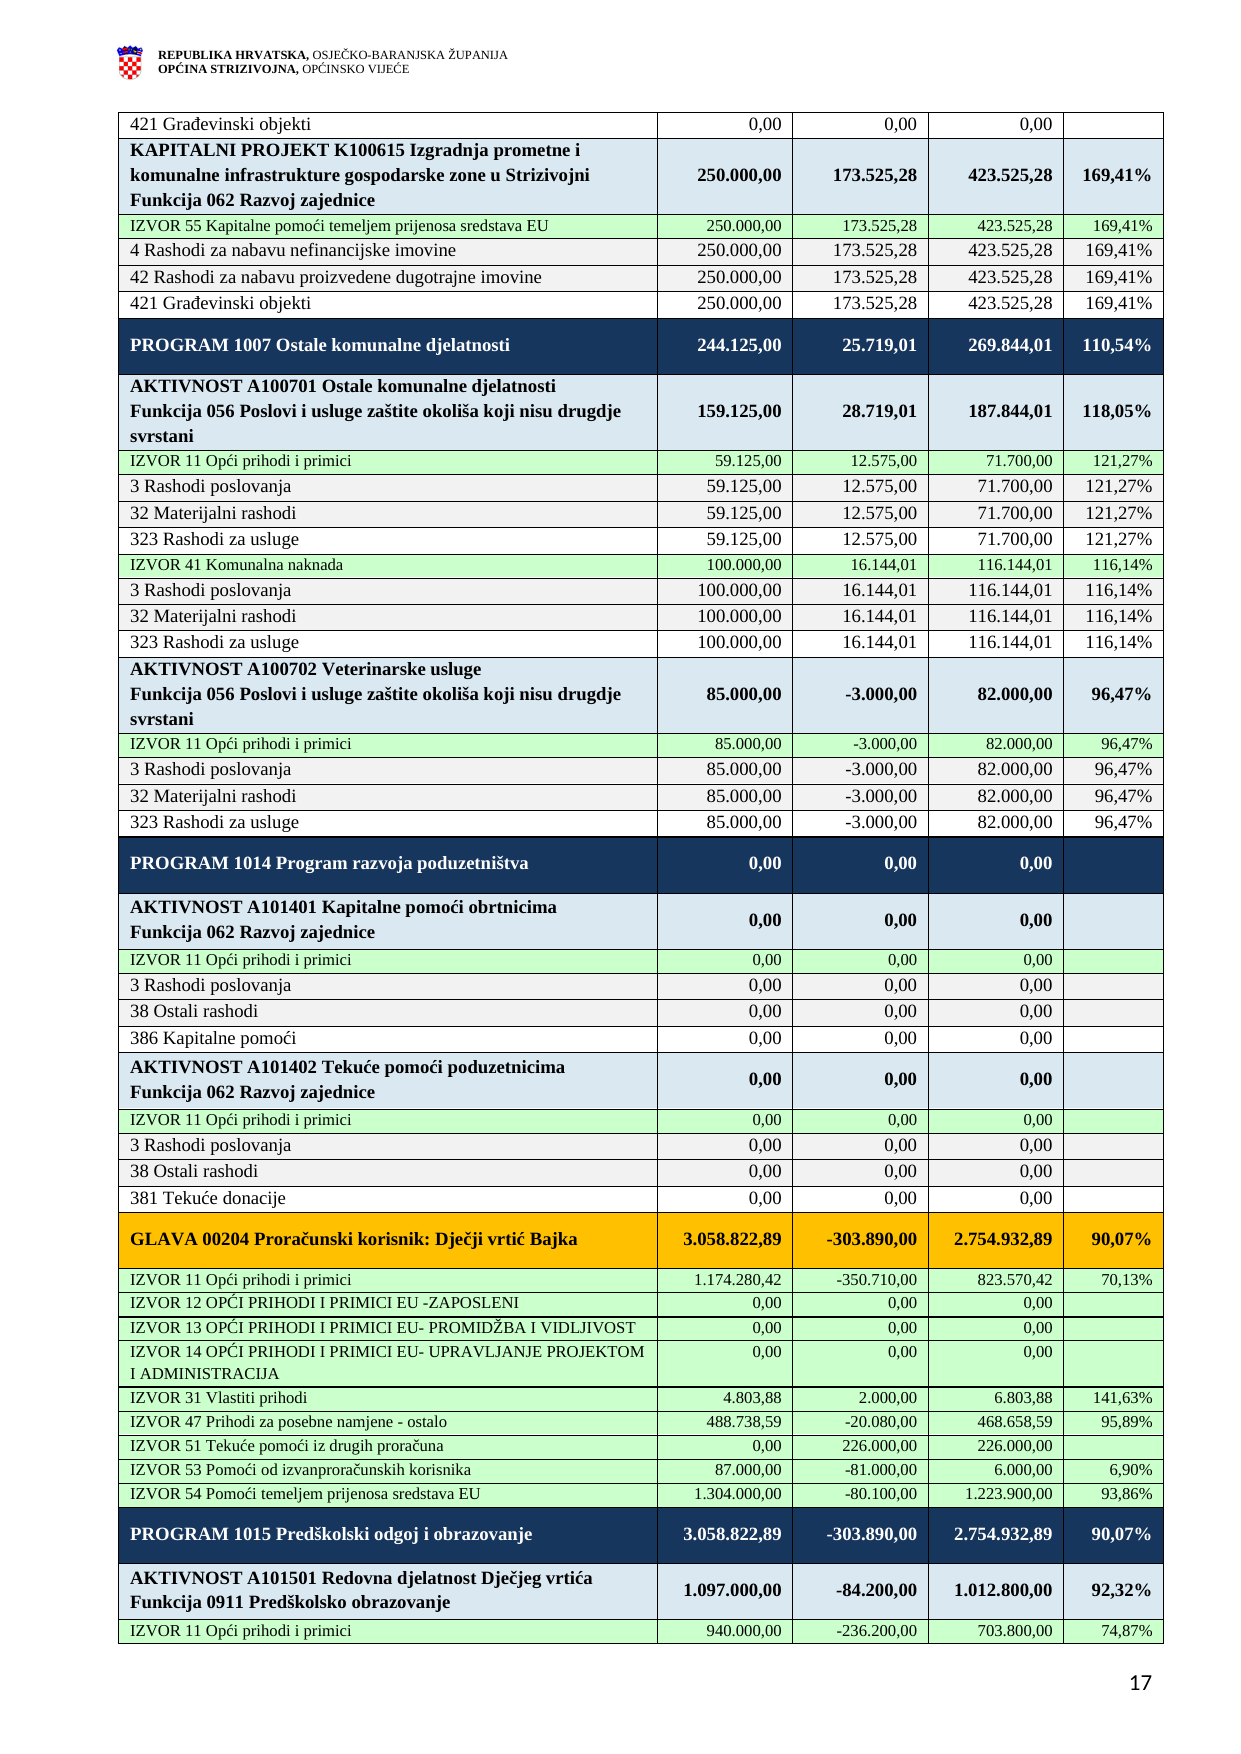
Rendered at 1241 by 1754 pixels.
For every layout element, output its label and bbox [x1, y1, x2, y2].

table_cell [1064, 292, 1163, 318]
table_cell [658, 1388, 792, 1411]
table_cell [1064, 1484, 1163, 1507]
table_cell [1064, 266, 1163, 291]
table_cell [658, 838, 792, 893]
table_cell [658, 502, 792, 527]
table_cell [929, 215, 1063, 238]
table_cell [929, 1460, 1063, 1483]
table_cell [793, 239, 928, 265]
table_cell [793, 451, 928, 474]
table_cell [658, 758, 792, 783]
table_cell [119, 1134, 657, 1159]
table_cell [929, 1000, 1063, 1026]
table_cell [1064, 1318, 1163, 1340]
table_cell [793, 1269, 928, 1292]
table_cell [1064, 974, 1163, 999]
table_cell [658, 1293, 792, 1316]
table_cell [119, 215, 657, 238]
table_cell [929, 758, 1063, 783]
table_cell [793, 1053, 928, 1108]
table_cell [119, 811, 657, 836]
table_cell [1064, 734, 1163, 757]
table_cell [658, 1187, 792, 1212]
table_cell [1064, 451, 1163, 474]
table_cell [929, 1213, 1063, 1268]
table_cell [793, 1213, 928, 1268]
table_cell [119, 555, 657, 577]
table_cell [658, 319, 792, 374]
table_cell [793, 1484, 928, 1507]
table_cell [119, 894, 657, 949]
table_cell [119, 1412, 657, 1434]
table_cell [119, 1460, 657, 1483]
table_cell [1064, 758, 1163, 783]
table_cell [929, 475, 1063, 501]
picture [116, 44, 142, 80]
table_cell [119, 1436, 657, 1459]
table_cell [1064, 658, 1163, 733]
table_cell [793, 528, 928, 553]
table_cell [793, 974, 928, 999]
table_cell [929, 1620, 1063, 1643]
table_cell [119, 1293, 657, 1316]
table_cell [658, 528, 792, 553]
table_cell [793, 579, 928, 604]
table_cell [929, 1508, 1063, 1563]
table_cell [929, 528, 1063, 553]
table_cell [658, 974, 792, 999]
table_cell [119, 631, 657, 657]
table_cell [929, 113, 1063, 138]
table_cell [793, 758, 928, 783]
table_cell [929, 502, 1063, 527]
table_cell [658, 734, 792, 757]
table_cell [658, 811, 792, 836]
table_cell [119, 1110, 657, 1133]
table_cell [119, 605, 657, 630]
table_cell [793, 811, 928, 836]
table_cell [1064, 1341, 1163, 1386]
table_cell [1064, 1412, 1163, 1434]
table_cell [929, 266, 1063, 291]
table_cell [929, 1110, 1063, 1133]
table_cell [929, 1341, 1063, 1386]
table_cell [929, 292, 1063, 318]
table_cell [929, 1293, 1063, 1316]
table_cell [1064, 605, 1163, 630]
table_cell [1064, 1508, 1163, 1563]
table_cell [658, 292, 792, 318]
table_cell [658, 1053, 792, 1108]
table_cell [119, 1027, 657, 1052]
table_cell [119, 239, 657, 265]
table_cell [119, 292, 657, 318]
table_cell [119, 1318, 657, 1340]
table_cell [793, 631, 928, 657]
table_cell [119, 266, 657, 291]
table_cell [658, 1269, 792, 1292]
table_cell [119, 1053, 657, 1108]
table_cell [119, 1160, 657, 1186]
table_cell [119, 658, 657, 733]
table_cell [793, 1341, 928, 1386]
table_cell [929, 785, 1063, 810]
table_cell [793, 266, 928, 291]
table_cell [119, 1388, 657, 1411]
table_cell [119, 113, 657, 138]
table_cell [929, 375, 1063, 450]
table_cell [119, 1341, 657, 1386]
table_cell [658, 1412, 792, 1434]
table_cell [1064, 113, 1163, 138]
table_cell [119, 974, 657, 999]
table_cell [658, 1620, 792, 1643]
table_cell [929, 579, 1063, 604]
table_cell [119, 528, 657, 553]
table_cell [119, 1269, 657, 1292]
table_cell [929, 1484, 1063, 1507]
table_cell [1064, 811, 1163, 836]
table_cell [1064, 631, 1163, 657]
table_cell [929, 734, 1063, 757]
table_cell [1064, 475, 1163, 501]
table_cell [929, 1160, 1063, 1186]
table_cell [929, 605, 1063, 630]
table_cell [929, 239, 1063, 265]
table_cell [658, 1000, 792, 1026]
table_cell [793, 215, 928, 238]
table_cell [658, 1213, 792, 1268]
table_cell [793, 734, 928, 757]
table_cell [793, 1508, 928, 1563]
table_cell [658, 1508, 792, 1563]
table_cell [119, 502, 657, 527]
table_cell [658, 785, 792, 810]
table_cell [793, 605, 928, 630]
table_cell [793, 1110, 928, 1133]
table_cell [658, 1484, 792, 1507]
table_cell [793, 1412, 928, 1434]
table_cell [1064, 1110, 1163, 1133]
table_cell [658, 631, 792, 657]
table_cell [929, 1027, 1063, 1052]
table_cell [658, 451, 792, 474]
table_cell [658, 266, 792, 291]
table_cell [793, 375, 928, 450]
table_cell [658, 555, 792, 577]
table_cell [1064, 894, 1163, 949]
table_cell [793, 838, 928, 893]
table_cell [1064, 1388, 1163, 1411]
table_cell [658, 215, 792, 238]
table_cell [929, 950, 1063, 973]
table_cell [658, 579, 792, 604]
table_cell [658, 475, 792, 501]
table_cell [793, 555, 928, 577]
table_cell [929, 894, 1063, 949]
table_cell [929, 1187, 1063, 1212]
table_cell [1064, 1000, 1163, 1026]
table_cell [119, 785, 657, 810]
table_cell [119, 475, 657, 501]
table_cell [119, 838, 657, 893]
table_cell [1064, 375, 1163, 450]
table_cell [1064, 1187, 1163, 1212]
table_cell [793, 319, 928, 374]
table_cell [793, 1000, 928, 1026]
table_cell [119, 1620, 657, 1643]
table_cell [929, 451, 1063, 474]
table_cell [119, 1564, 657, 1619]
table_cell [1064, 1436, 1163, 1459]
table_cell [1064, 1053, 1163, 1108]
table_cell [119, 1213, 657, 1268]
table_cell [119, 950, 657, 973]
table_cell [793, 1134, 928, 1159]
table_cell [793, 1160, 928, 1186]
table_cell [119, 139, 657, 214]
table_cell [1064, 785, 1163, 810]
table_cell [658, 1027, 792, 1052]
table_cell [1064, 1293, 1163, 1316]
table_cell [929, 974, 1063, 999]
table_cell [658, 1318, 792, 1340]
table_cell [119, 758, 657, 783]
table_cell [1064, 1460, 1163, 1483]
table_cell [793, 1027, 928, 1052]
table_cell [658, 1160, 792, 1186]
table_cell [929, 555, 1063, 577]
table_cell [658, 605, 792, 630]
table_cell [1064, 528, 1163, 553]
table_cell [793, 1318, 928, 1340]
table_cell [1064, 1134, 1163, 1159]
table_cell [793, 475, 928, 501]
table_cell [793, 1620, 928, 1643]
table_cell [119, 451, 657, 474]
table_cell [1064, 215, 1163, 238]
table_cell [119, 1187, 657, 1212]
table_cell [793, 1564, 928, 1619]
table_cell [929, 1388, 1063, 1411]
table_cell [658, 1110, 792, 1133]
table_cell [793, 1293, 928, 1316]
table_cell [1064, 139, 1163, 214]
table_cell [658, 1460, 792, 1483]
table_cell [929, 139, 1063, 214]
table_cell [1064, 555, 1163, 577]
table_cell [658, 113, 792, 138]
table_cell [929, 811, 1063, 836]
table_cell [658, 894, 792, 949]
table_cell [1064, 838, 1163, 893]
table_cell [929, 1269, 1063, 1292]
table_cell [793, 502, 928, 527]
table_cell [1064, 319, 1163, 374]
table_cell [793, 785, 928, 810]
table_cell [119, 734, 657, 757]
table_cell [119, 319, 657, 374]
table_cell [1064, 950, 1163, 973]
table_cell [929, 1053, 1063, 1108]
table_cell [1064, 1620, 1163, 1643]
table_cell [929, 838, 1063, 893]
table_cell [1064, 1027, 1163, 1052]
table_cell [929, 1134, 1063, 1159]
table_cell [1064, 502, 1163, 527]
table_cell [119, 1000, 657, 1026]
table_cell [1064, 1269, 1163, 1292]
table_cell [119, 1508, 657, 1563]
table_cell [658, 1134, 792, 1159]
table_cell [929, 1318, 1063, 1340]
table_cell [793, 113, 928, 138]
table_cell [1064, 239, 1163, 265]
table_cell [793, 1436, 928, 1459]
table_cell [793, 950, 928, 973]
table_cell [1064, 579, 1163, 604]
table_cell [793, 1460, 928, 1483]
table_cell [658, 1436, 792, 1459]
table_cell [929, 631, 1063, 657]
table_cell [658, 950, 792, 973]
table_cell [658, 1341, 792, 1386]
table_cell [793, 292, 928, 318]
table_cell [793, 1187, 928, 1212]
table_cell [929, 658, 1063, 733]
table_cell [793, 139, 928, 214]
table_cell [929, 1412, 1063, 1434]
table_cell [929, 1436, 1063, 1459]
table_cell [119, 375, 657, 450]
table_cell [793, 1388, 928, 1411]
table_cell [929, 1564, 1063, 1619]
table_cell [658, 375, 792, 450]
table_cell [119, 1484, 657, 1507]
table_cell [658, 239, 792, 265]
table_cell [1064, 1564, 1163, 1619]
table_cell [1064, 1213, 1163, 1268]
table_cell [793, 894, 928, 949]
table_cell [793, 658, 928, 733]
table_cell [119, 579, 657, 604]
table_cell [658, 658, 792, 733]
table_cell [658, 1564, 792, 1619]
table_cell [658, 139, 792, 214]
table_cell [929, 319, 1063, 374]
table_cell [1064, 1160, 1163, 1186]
